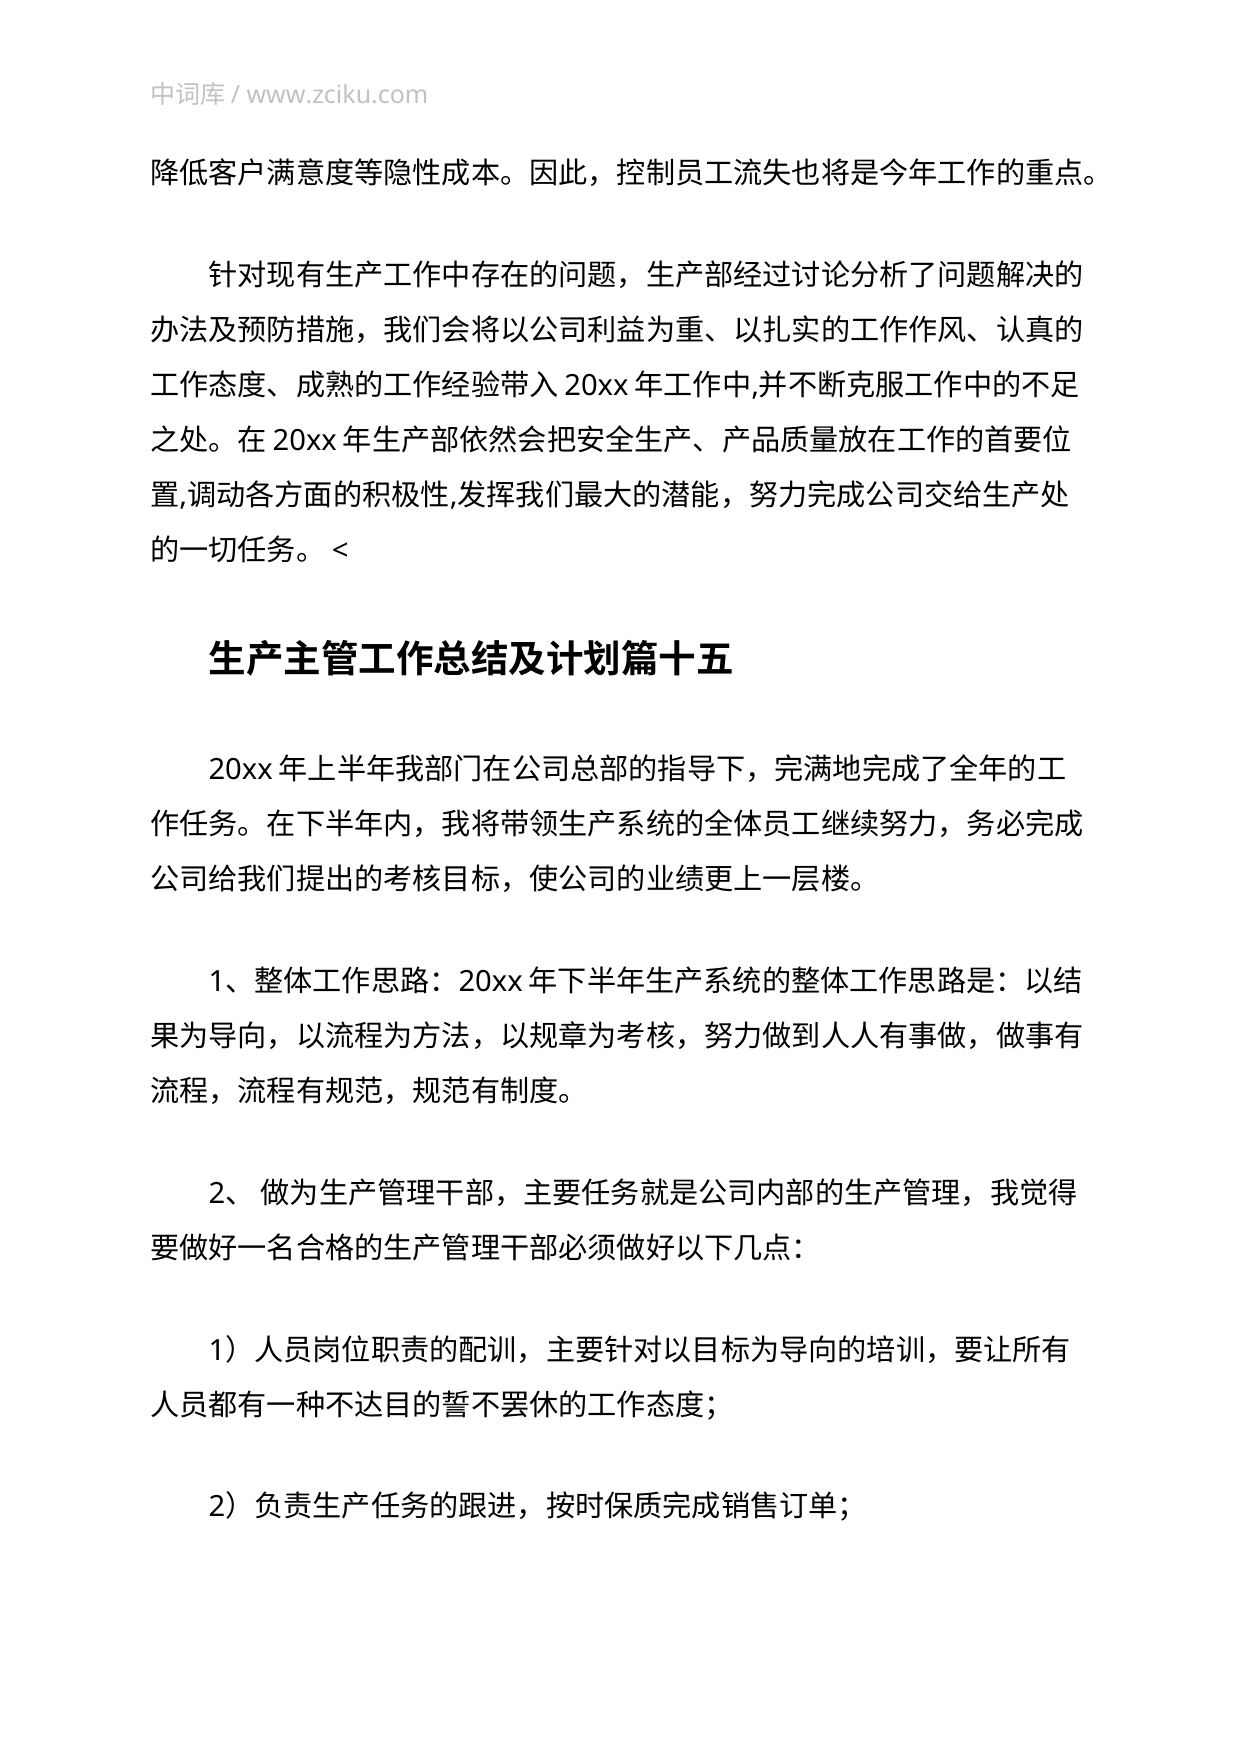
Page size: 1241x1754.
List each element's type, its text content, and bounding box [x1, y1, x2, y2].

text 20xx年上半年我部门在公司总部的指导下，完满地完成了全年的工作任务。在下半年内，我将带领生产系统的全体员工继续努力，务必完成公司给我们提出的考核目标，使公司的业绩更上一层楼。 [150, 746, 1090, 898]
text 针对现有生产工作中存在的问题，生产部经过讨论分析了问题解决的办法及预防措施，我们会将以公司利益为重、以扎实的工作作风、认真的工作态度、成熟的工作经验带入20xx年工作中,并不断克服工作中的不足之处。在20xx年生产部依然会把安全生产、产品质量放在工作的首要位置,调动各方面的积极性,发挥我们最大的潜能，努力完成公司交给生产处的一切任务。 < [150, 252, 1090, 569]
text 1、整体工作思路：20xx年下半年生产系统的整体工作思路是：以结果为导向，以流程为方法，以规章为考核，努力做到人人有事做，做事有流程，流程有规范，规范有制度。 [150, 958, 1090, 1110]
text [150, 150, 1090, 192]
text 2）负责生产任务的跟进，按时保质完成销售订单； [150, 1483, 1090, 1525]
text 2、 做为生产管理干部，主要任务就是公司内部的生产管理，我觉得要做好一名合格的生产管理干部必须做好以下几点： [150, 1169, 1090, 1267]
text 1）人员岗位职责的配训，主要针对以目标为导向的培训，要让所有人员都有一种不达目的誓不罢休的工作态度； [150, 1326, 1090, 1423]
text 生产主管工作总结及计划篇十五 [150, 628, 1090, 683]
